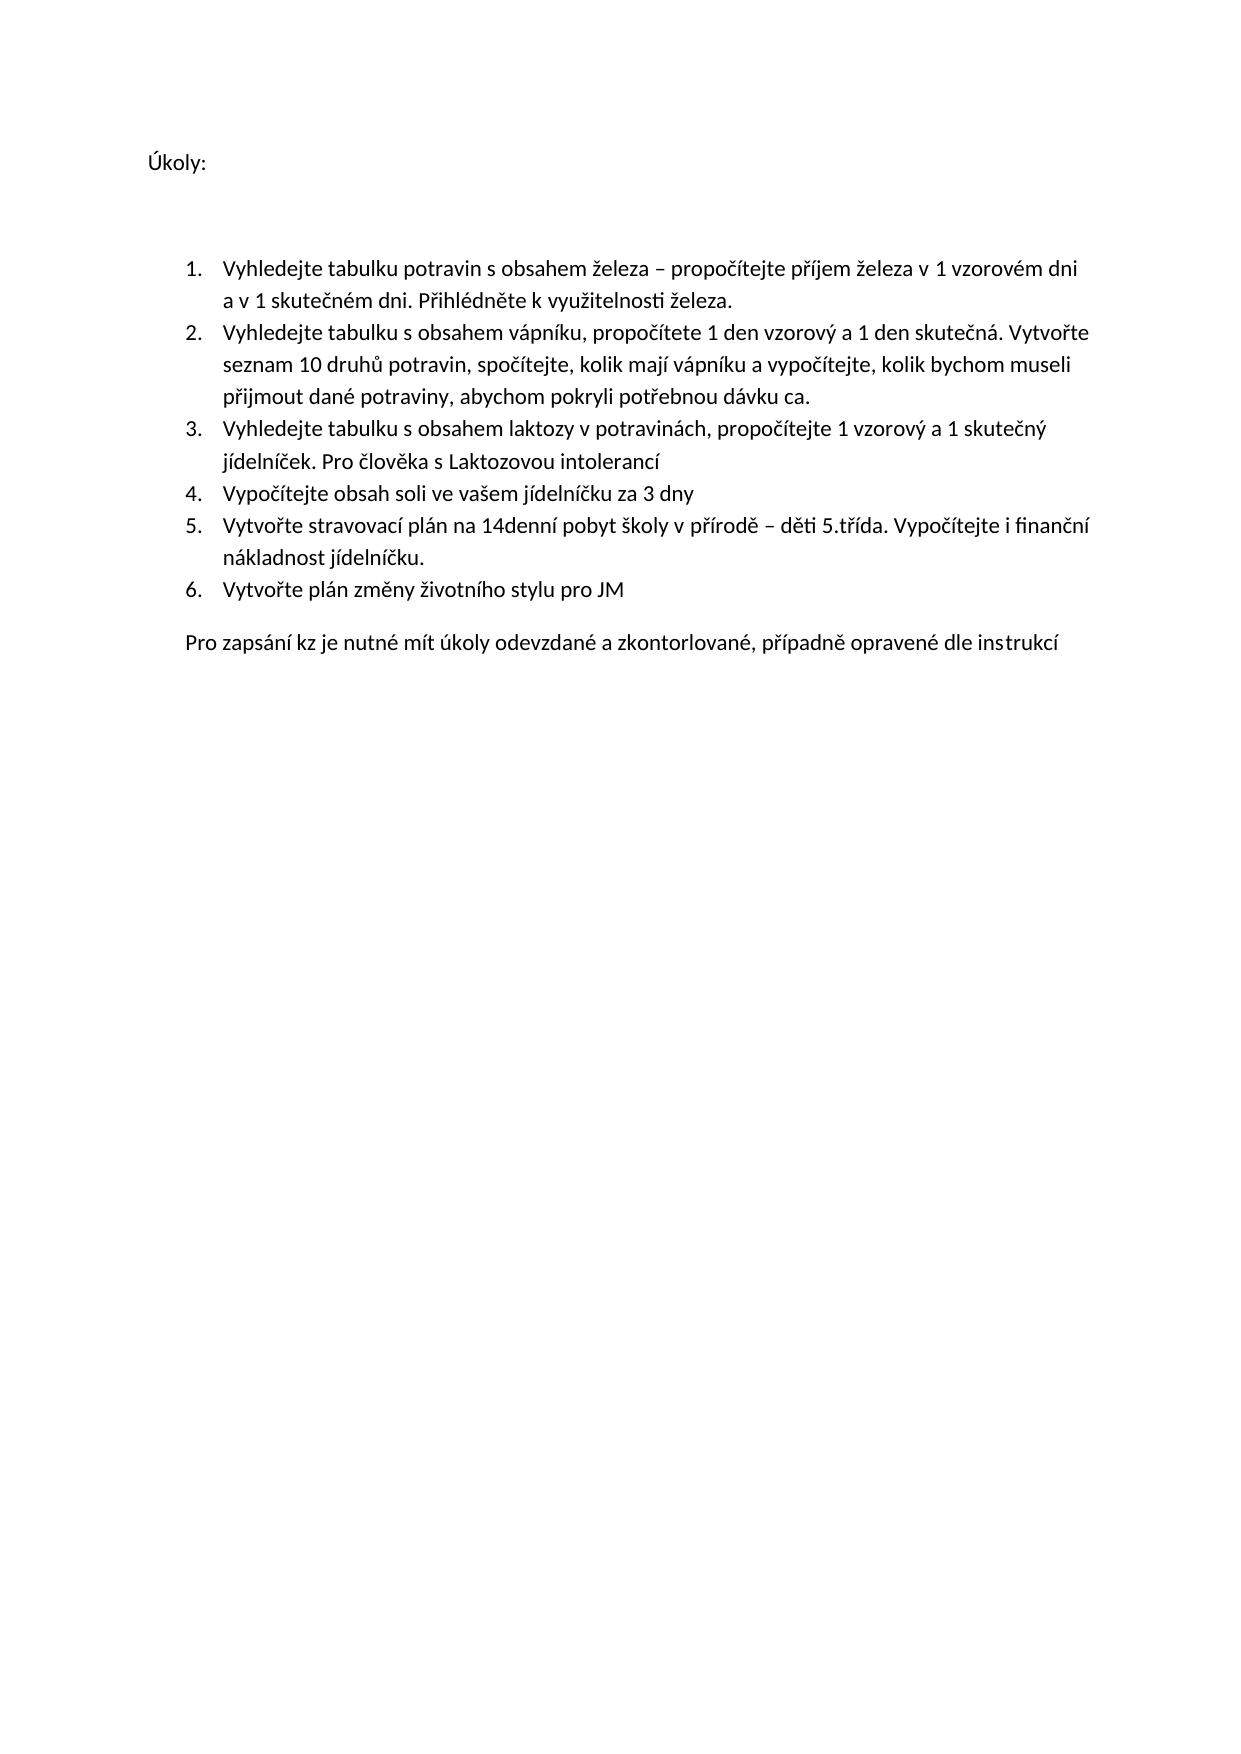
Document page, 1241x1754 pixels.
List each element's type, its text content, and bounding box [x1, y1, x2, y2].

list Vyhledejte tabulku s obsahem laktozy v potravinách, propočítejte 1 vzorový a 1 skutečný jídelníček. Pro člověka s Laktozovou intolerancí [185, 414, 1093, 475]
text Pro zapsání kz je nutné mít úkoly odevzdané a zkontorlované, případně opravené dle instrukcí [185, 628, 1093, 657]
text Úkoly: [148, 148, 1093, 176]
list Vyhledejte tabulku potravin s obsahem železa – propočítejte příjem železa v 1 vzorovém dni a v 1 skutečném dni. Přihlédněte k využitelnosti železa. [185, 254, 1093, 314]
list Vyhledejte tabulku s obsahem vápníku, propočítete 1 den vzorový a 1 den skutečná. Vytvořte seznam 10 druhů potravin, spočítejte, kolik mají vápníku a vypočítejte, kolik bychom museli přijmout dané potraviny, abychom pokryli potřebnou dávku ca. [185, 318, 1093, 410]
list Vytvořte plán změny životního stylu pro JM [185, 576, 1093, 603]
list Vytvořte stravovací plán na 14denní pobyt školy v přírodě – děti 5.třída. Vypočítejte i finanční nákladnost jídelníčku. [185, 511, 1093, 571]
list Vypočítejte obsah soli ve vašem jídelníčku za 3 dny [185, 479, 1093, 507]
